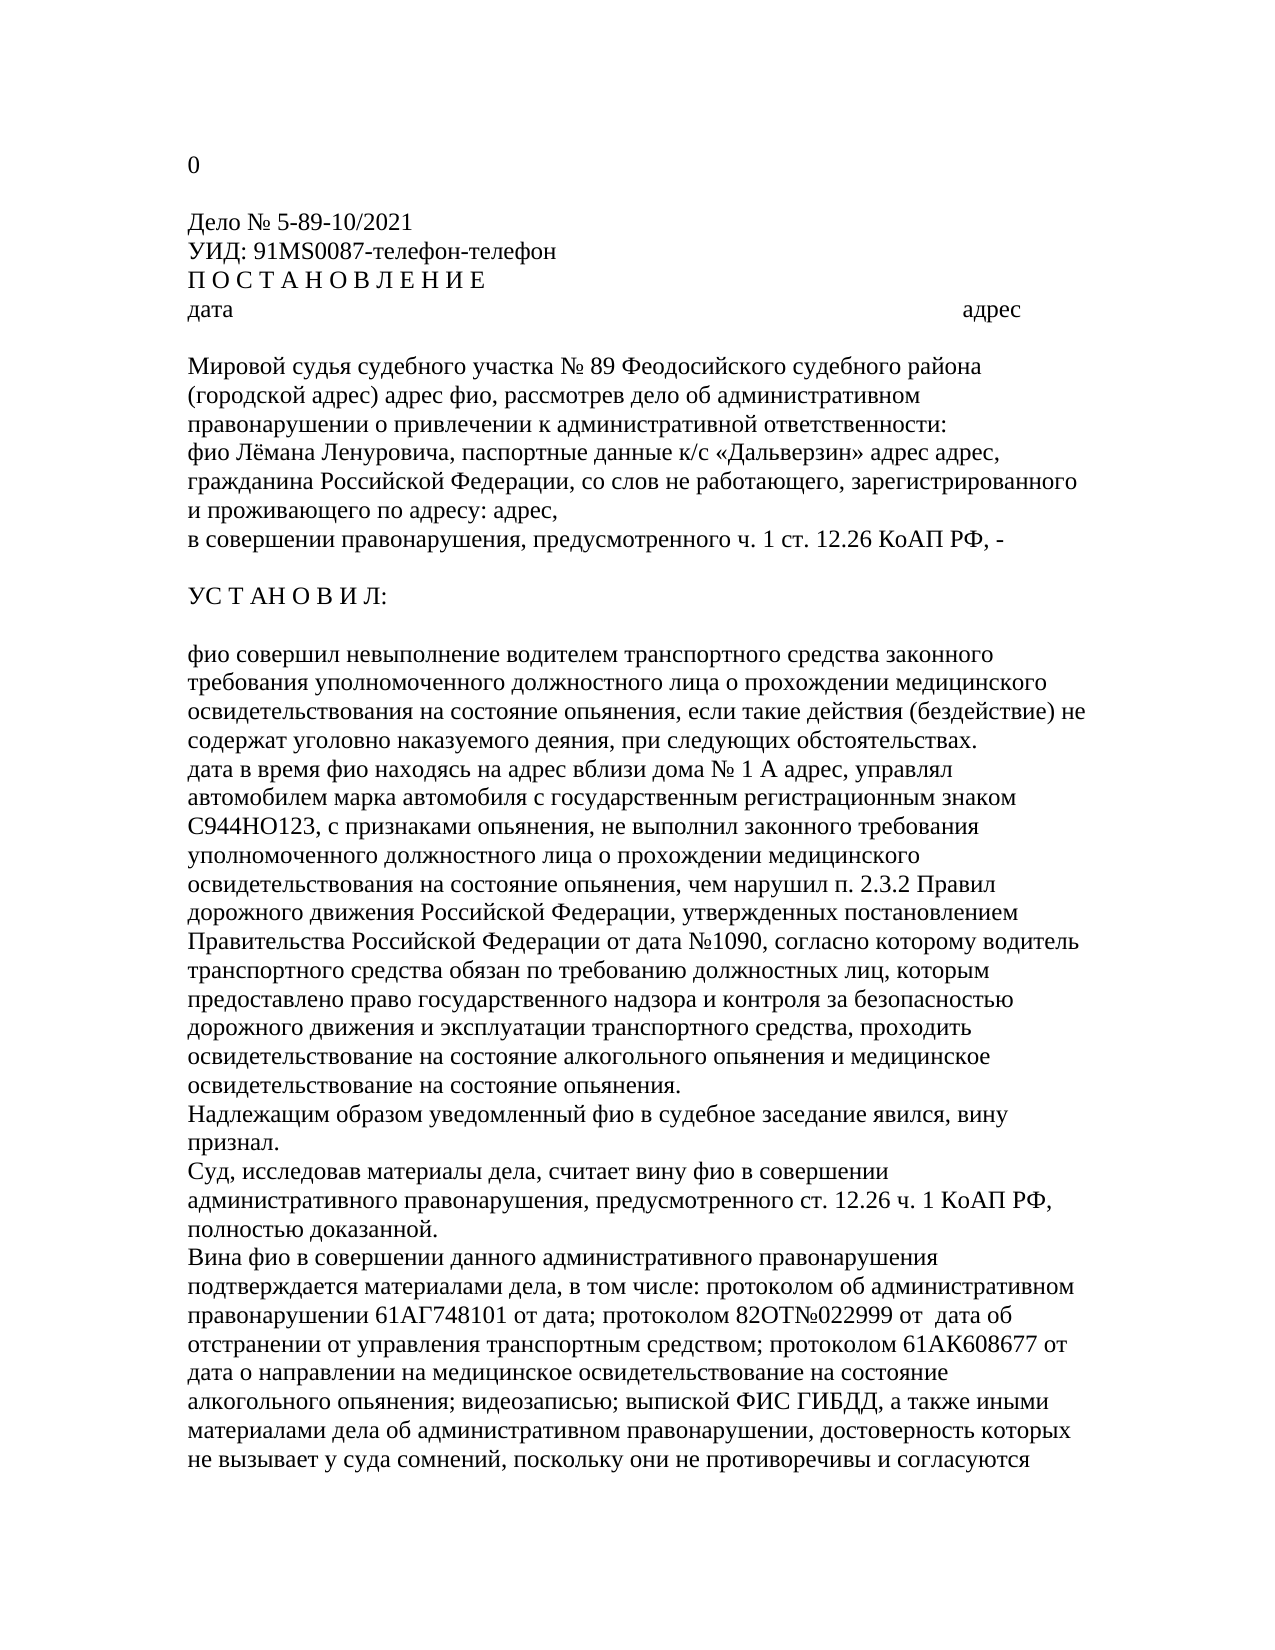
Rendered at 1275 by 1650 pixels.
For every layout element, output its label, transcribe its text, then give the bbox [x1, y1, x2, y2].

text Суд, исследовав материалы дела, считает вину фио в совершении административного правонарушения, предусмотренного ст. 12.26 ч. 1 КоАП РФ, полностью доказанной. [187, 1156, 1087, 1242]
text дата в время фио находясь на адрес вблизи дома № 1 А адрес, управлял автомобилем марка автомобиля с государственным регистрационным знаком С944НО123, с признаками опьянения, не выполнил законного требования уполномоченного должностного лица о прохождении медицинского освидетельствования на состояние опьянения, чем нарушил п. 2.3.2 Правил дорожного движения Российской Федерации, утвержденных постановлением Правительства Российской Федерации от дата №1090, согласно которому водитель транспортного средства обязан по требованию должностных лиц, которым предоставлено право государственного надзора и контроля за безопасностью дорожного движения и эксплуатации транспортного средства, проходить освидетельствование на состояние алкогольного опьянения и медицинское освидетельствование на состояние опьянения. [187, 754, 1087, 1099]
text дата адрес [187, 294, 1087, 322]
text П О С Т А Н О В Л Е Н И Е [187, 265, 1087, 294]
text 0 [187, 150, 1087, 179]
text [187, 1242, 1087, 1472]
text Надлежащим образом уведомленный фио в судебное заседание явился, вину признал. [187, 1099, 1087, 1156]
text фио Лёмана Ленуровича, паспортные данные к/с «Дальверзин» адрес адрес, гражданина Российской Федерации, со слов не работающего, зарегистрированного и проживающего по адресу: адрес, [187, 437, 1087, 524]
text Дело № 5-89-10/2021 [187, 207, 1087, 236]
text УС Т АН О В И Л: [187, 581, 1087, 610]
text в совершении правонарушения, предусмотренного ч. 1 ст. 12.26 КоАП РФ, - [187, 524, 1087, 552]
text УИД: 91MS0087-телефон-телефон [187, 236, 1087, 265]
text фио совершил невыполнение водителем транспортного средства законного требования уполномоченного должностного лица о прохождении медицинского освидетельствования на состояние опьянения, если такие действия (бездействие) не содержат уголовно наказуемого деяния, при следующих обстоятельствах. [187, 639, 1087, 754]
text Мировой судья судебного участка № 89 Феодосийского судебного района (городской адрес) адрес фио, рассмотрев дело об административном правонарушении о привлечении к административной ответственности: [187, 351, 1087, 437]
